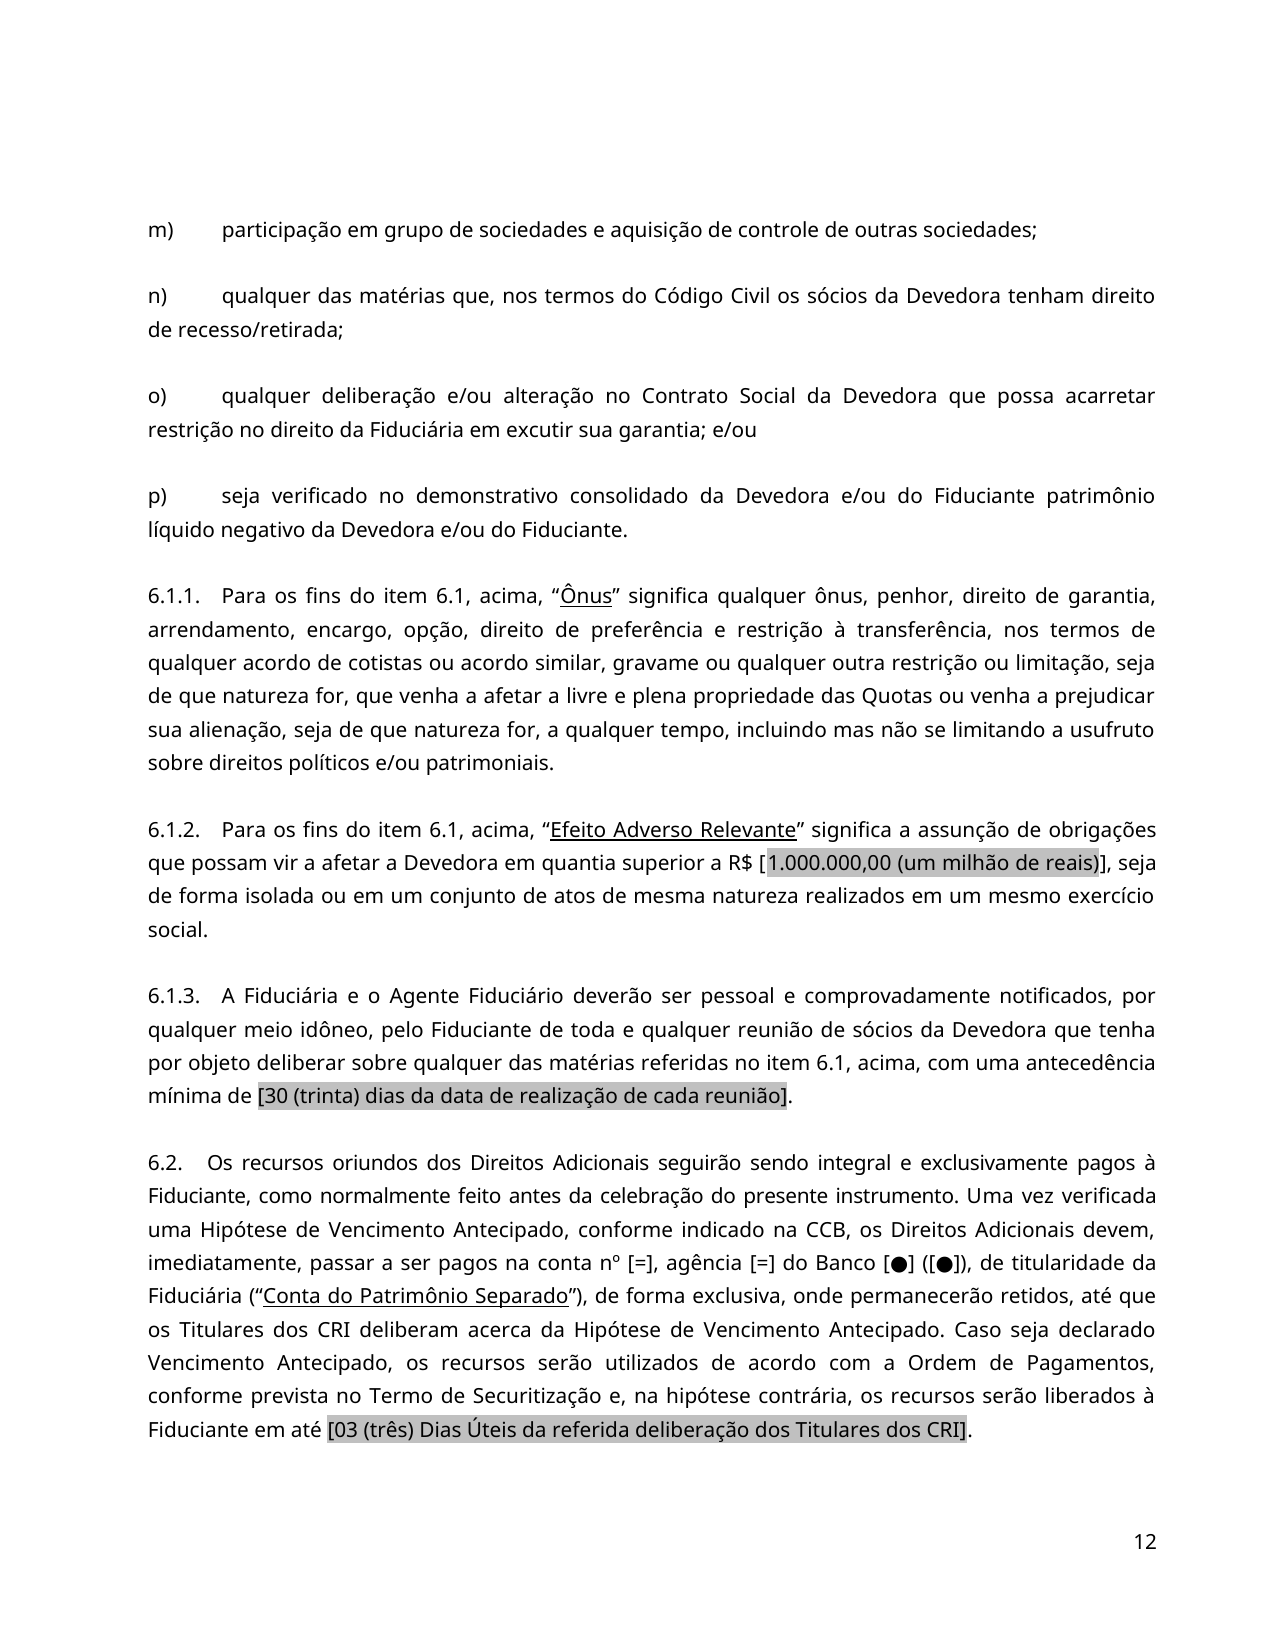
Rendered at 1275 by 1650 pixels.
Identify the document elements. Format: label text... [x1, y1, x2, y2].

text 6.1.2. Para os fins do item 6.1, acima, “Efeito Adverso Relevante” significa a assunção de obrigações que possam vir a afetar a Devedora em quantia superior a R$ [1.000.000,00 (um milhão de reais)], seja de forma isolada ou em um conjunto de atos de mesma natureza realizados em um mesmo exercício social. [148, 811, 1157, 944]
text 6.1.3. A Fiduciária e o Agente Fiduciário deverão ser pessoal e comprovadamente notificados, por qualquer meio idôneo, pelo Fiduciante de toda e qualquer reunião de sócios da Devedora que tenha por objeto deliberar sobre qualquer das matérias referidas no item 6.1, acima, com uma antecedência mínima de [30 (trinta) dias da data de realização de cada reunião]. [148, 977, 1157, 1111]
list 6.2. Os recursos oriundos dos Direitos Adicionais seguirão sendo integral e exclusivamente pagos à Fiduciante, como normalmente feito antes da celebração do presente instrumento. Uma vez verificada uma Hipótese de Vencimento Antecipado, conforme indicado na CCB, os Direitos Adicionais devem, imediatamente, passar a ser pagos na conta nº [=], agência [=] do Banco [●] ([●]), de titularidade da Fiduciária (“Conta do Patrimônio Separado”), de forma exclusiva, onde permanecerão retidos, até que os Titulares dos CRI deliberam acerca da Hipótese de Vencimento Antecipado. Caso seja declarado Vencimento Antecipado, os recursos serão utilizados de acordo com a Ordem de Pagamentos, conforme prevista no Termo de Securitização e, na hipótese contrária, os recursos serão liberados à Fiduciante em até [03 (três) Dias Úteis da referida deliberação dos Titulares dos CRI]. [148, 1144, 1157, 1444]
list participação em grupo de sociedades e aquisição de controle de outras sociedades; [148, 211, 1157, 244]
list qualquer das matérias que, nos termos do Código Civil os sócios da Devedora tenham direito de recesso/retirada; [148, 277, 1157, 344]
text 6.1.1. Para os fins do item 6.1, acima, “Ônus” significa qualquer ônus, penhor, direito de garantia, arrendamento, encargo, opção, direito de preferência e restrição à transferência, nos termos de qualquer acordo de cotistas ou acordo similar, gravame ou qualquer outra restrição ou limitação, seja de que natureza for, que venha a afetar a livre e plena propriedade das Quotas ou venha a prejudicar sua alienação, seja de que natureza for, a qualquer tempo, incluindo mas não se limitando a usufruto sobre direitos políticos e/ou patrimoniais. [148, 577, 1157, 777]
list seja verificado no demonstrativo consolidado da Devedora e/ou do Fiduciante patrimônio líquido negativo da Devedora e/ou do Fiduciante. [148, 477, 1157, 544]
list qualquer deliberação e/ou alteração no Contrato Social da Devedora que possa acarretar restrição no direito da Fiduciária em excutir sua garantia; e/ou [148, 377, 1157, 444]
